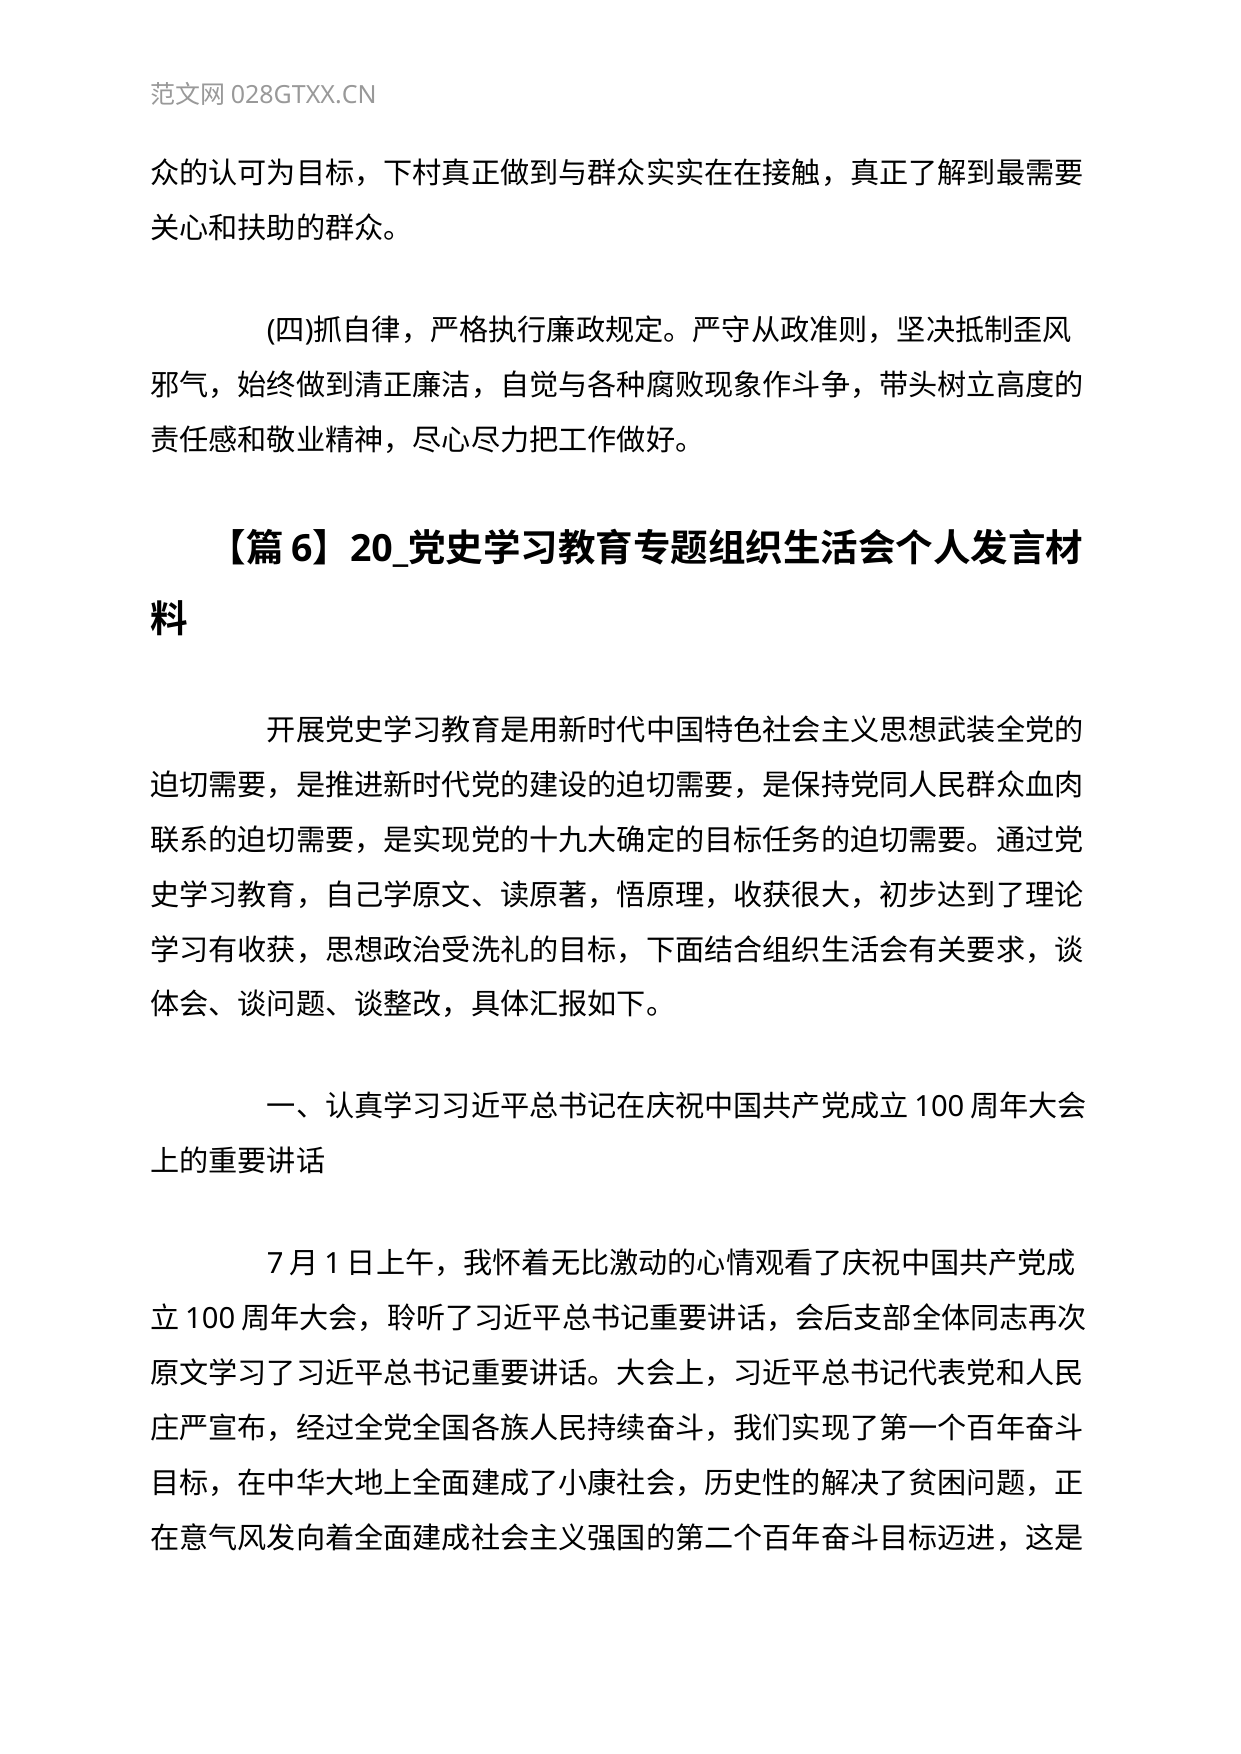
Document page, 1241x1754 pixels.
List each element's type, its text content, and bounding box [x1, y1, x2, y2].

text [150, 1239, 1090, 1556]
text 【篇6】20_党史学习教育专题组织生活会个人发言材料 [150, 518, 1090, 643]
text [150, 150, 1090, 247]
text (四)抓自律，严格执行廉政规定。严守从政准则，坚决抵制歪风邪气，始终做到清正廉洁，自觉与各种腐败现象作斗争，带头树立高度的责任感和敬业精神，尽心尽力把工作做好。 [150, 307, 1090, 459]
text 一、认真学习习近平总书记在庆祝中国共产党成立100周年大会上的重要讲话 [150, 1083, 1090, 1180]
text 开展党史学习教育是用新时代中国特色社会主义思想武装全党的迫切需要，是推进新时代党的建设的迫切需要，是保持党同人民群众血肉联系的迫切需要，是实现党的十九大确定的目标任务的迫切需要。通过党史学习教育，自己学原文、读原著，悟原理，收获很大，初步达到了理论学习有收获，思想政治受洗礼的目标，下面结合组织生活会有关要求，谈体会、谈问题、谈整改，具体汇报如下。 [150, 706, 1090, 1023]
